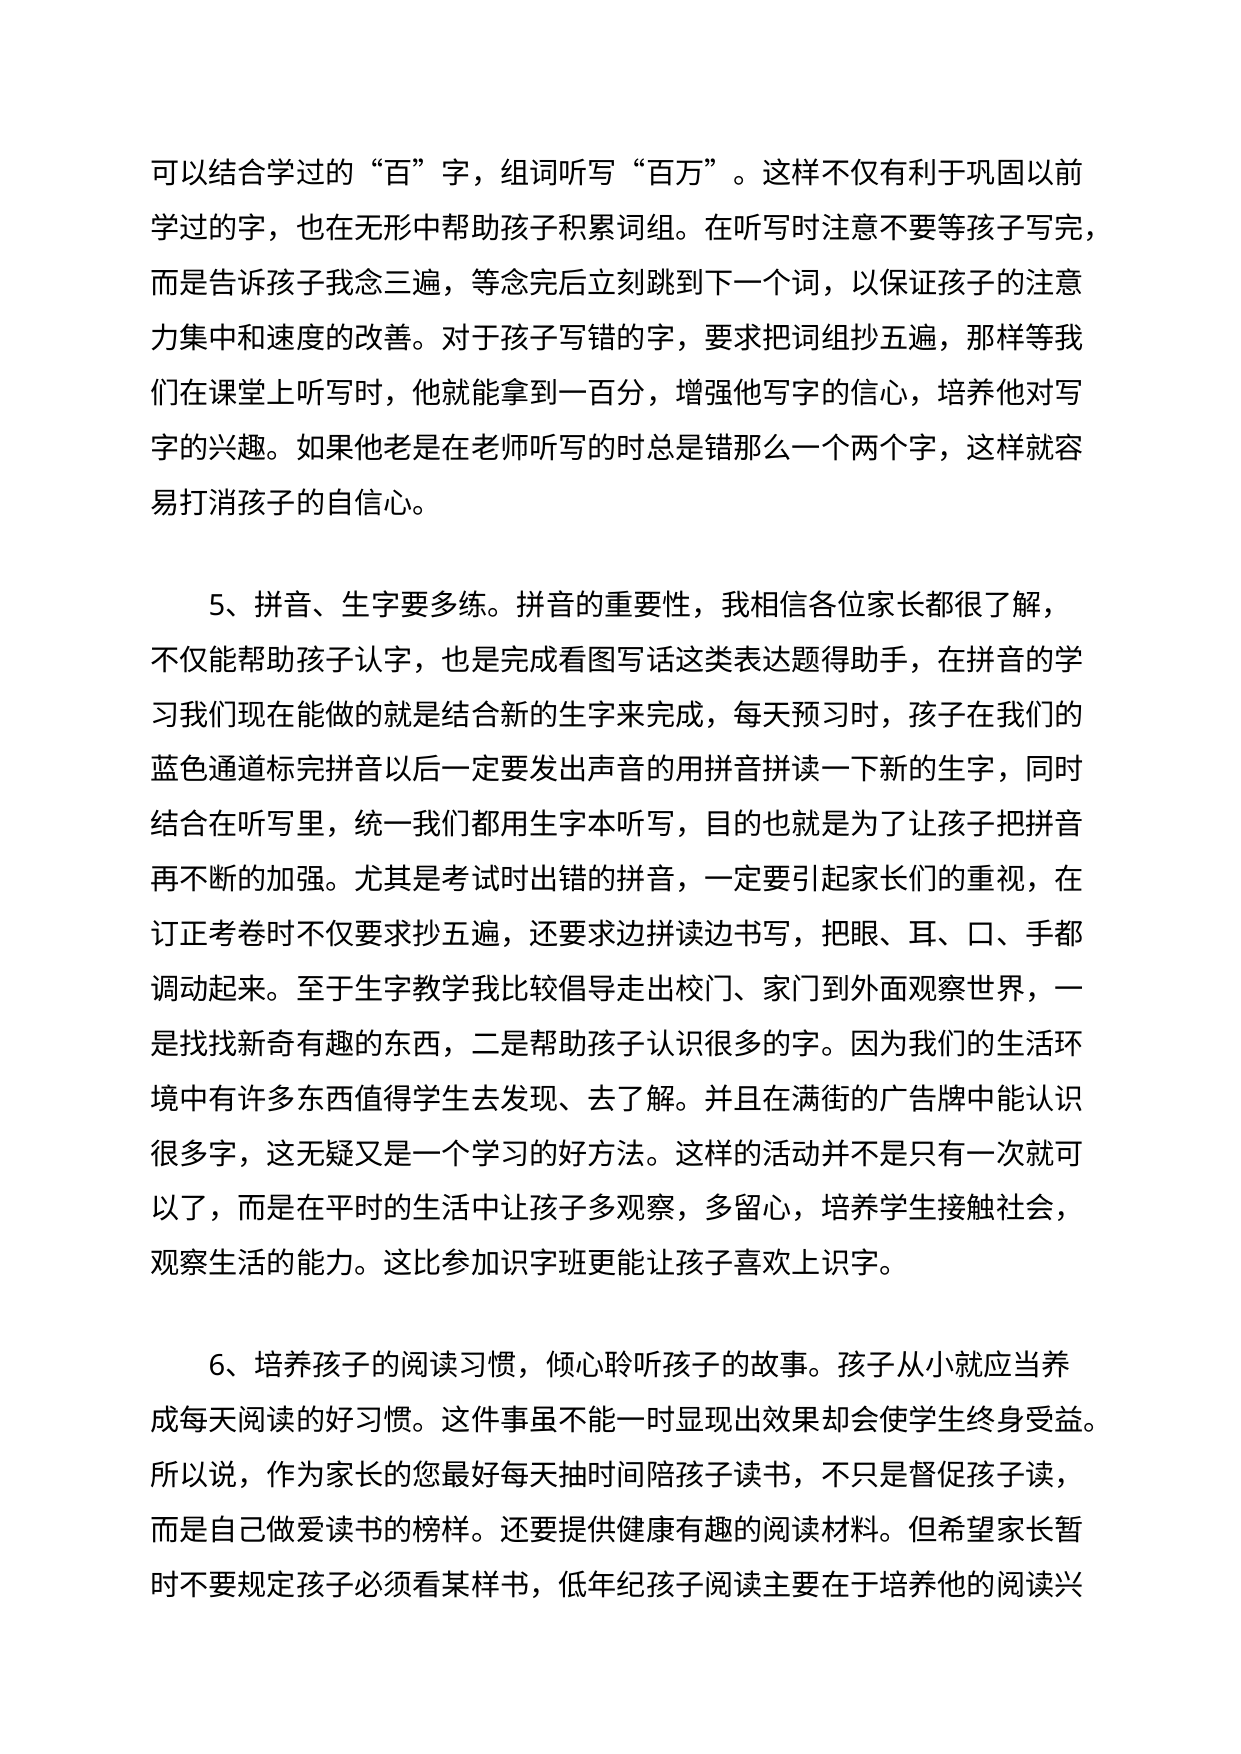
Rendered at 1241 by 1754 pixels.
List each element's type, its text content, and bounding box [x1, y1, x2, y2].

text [150, 1342, 1090, 1604]
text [150, 150, 1090, 522]
text 5、拼音、生字要多练。拼音的重要性，我相信各位家长都很了解，不仅能帮助孩子认字，也是完成看图写话这类表达题得助手，在拼音的学习我们现在能做的就是结合新的生字来完成，每天预习时，孩子在我们的蓝色通道标完拼音以后一定要发出声音的用拼音拼读一下新的生字，同时结合在听写里，统一我们都用生字本听写，目的也就是为了让孩子把拼音再不断的加强。尤其是考试时出错的拼音，一定要引起家长们的重视，在订正考卷时不仅要求抄五遍，还要求边拼读边书写，把眼、耳、口、手都调动起来。至于生字教学我比较倡导走出校门、家门到外面观察世界，一是找找新奇有趣的东西，二是帮助孩子认识很多的字。因为我们的生活环境中有许多东西值得学生去发现、去了解。并且在满街的广告牌中能认识很多字，这无疑又是一个学习的好方法。这样的活动并不是只有一次就可以了，而是在平时的生活中让孩子多观察，多留心，培养学生接触社会，观察生活的能力。这比参加识字班更能让孩子喜欢上识字。 [150, 581, 1090, 1282]
